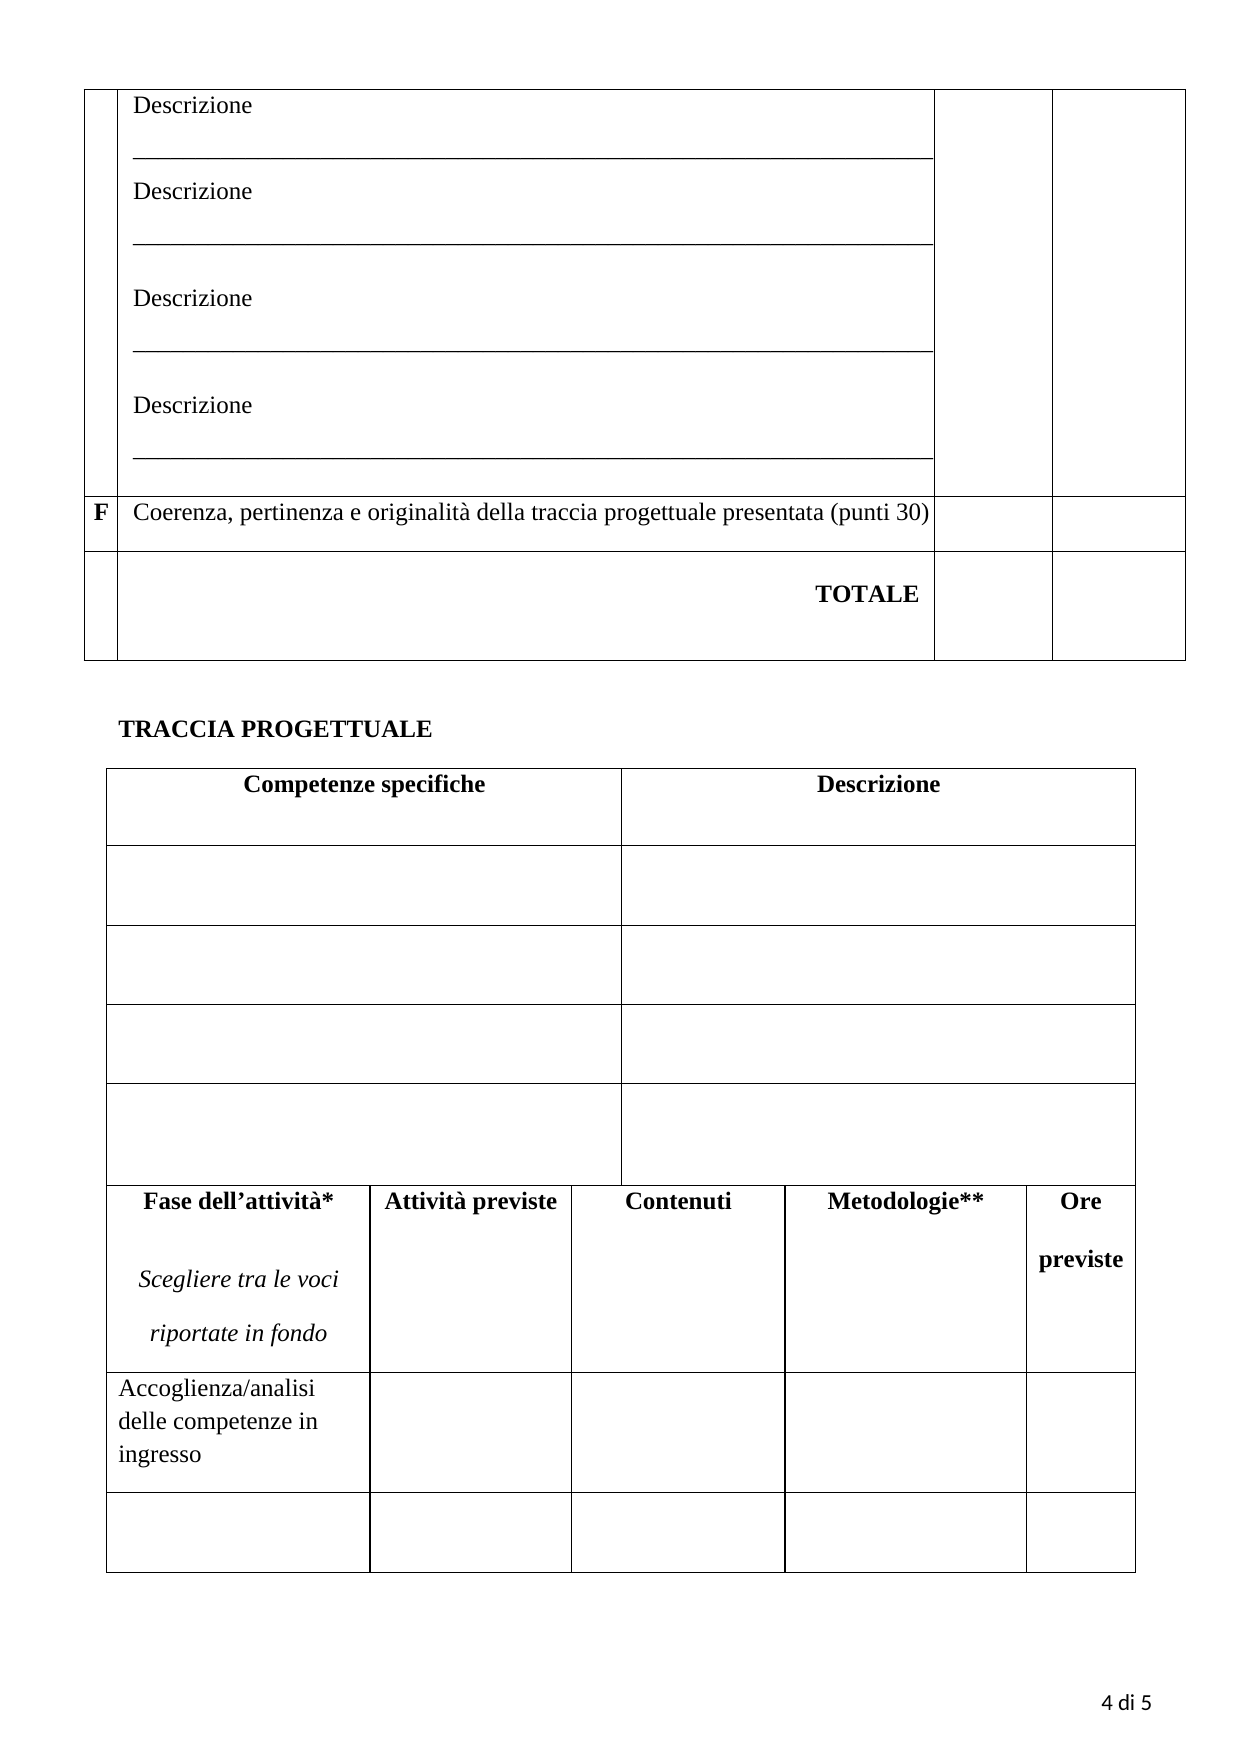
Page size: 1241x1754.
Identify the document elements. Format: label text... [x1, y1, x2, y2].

table_cell [786, 1373, 1026, 1492]
table_cell TOTALE [118, 552, 934, 659]
table_cell [107, 1005, 621, 1083]
table_header Competenze specifiche [107, 769, 621, 845]
table_cell [107, 1084, 621, 1185]
table_cell [107, 846, 621, 924]
table_cell [371, 1493, 571, 1572]
table_cell [572, 1493, 784, 1572]
table_cell [1027, 1493, 1135, 1572]
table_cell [118, 90, 934, 496]
table_cell [85, 552, 117, 659]
table_cell [1053, 90, 1185, 496]
table_cell [622, 1005, 1135, 1083]
table_cell E [85, 90, 117, 496]
table_cell Attività previste [371, 1186, 571, 1372]
list TRACCIA PROGETTUALE [118, 714, 1152, 743]
table_cell [1053, 552, 1185, 659]
table_cell [935, 552, 1052, 659]
table_cell [935, 90, 1052, 496]
table_cell F [85, 497, 117, 551]
table_cell [107, 1493, 369, 1572]
table_cell Accoglienza/analisi delle competenze in ingresso [107, 1373, 369, 1492]
table_cell [622, 846, 1135, 924]
table_cell [622, 1084, 1135, 1185]
table_cell Metodologie** [786, 1186, 1026, 1372]
table_cell [1053, 497, 1185, 551]
table_cell [622, 926, 1135, 1004]
table_cell Fase dell’attività* Scegliere tra le voci riportate in fondo [107, 1186, 369, 1372]
table_cell [371, 1373, 571, 1492]
table_cell Ore previste [1027, 1186, 1135, 1372]
table_cell [107, 926, 621, 1004]
table_header Descrizione [622, 769, 1135, 845]
table_cell [935, 497, 1052, 551]
table_cell Contenuti [572, 1186, 784, 1372]
table_cell [1027, 1373, 1135, 1492]
table_cell Coerenza, pertinenza e originalità della traccia progettuale presentata (punti 30) [118, 497, 934, 551]
table_cell [572, 1373, 784, 1492]
table_cell [786, 1493, 1026, 1572]
